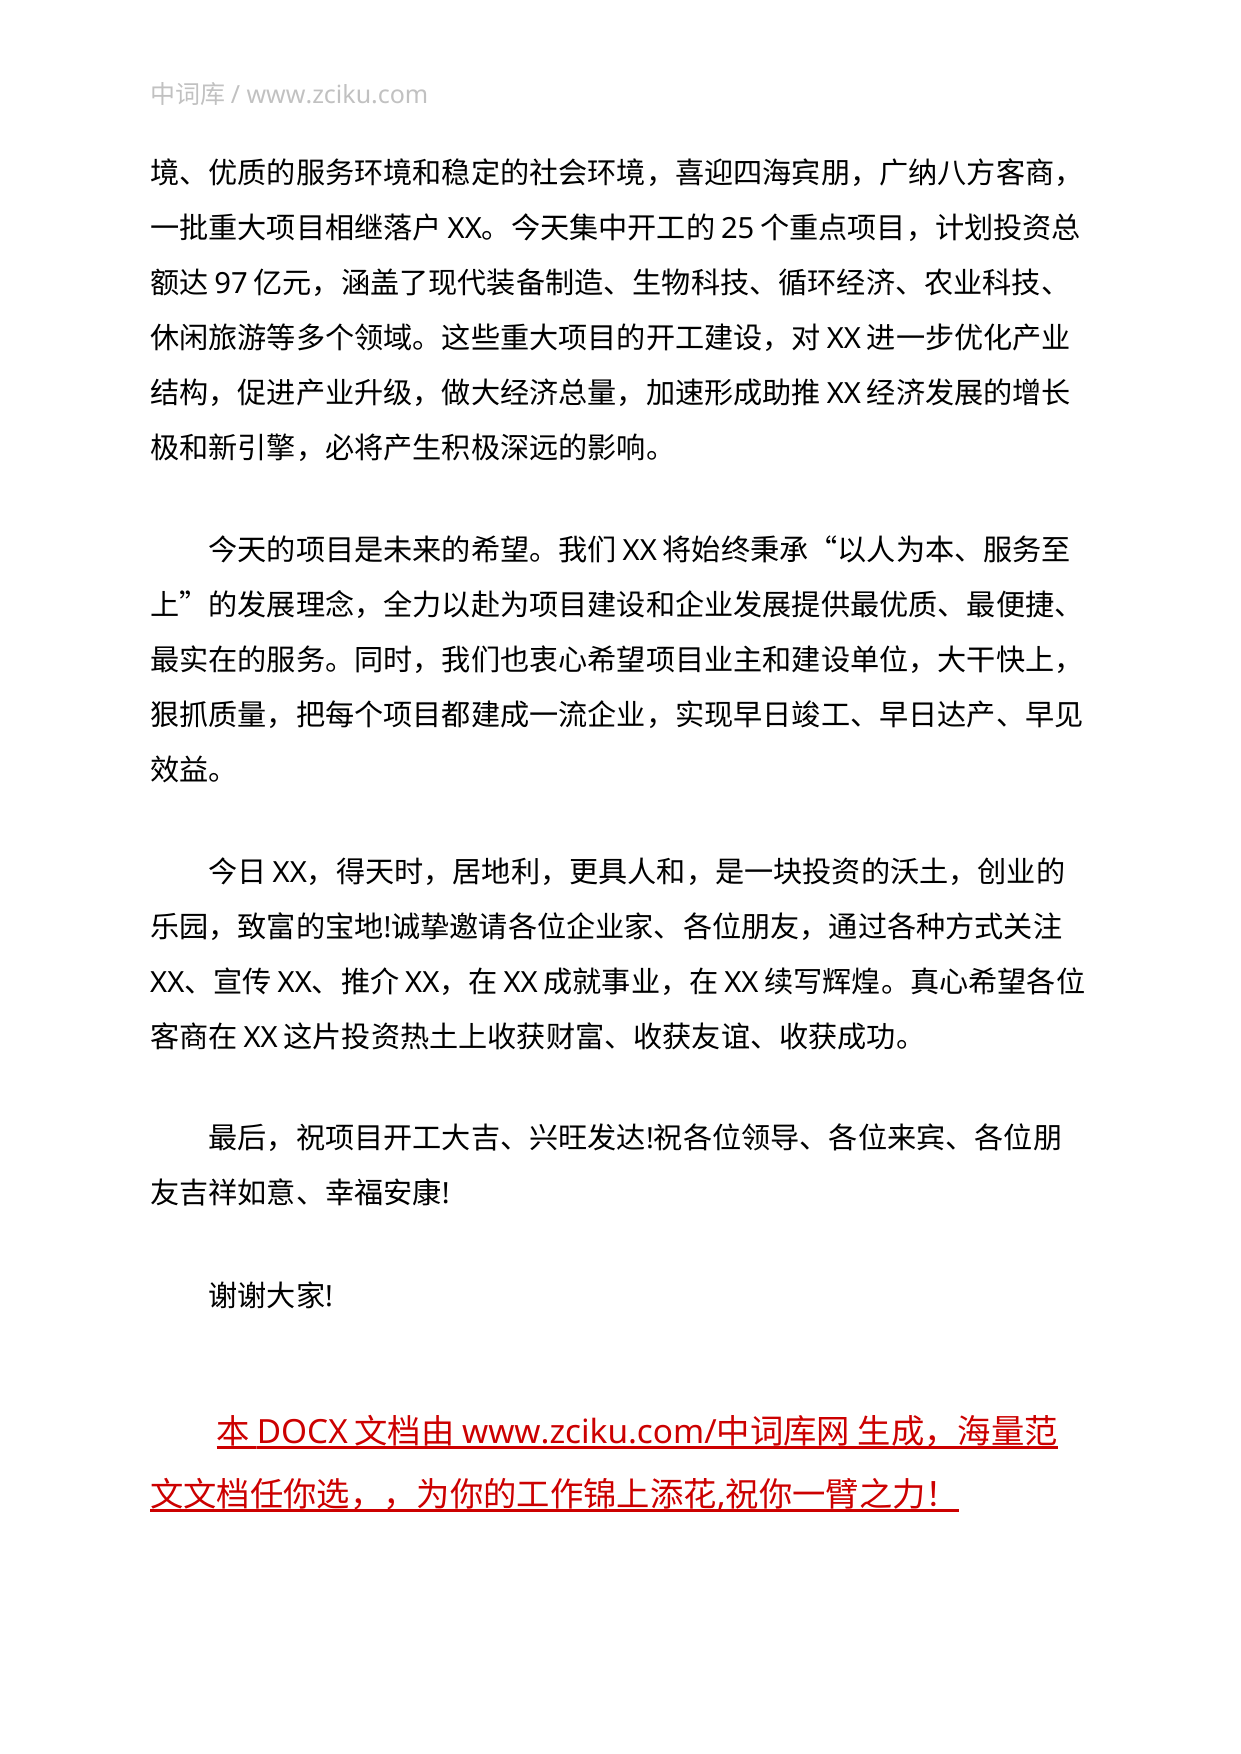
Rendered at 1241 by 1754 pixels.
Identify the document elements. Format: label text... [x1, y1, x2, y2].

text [150, 150, 1090, 467]
text 最后，祝项目开工大吉、兴旺发达!祝各位领导、各位来宾、各位朋友吉祥如意、幸福安康! [150, 1115, 1090, 1212]
text 谢谢大家! [150, 1272, 1090, 1314]
text 本DOCX文档由 www.zciku.com/中词库网 生成，海量范文文档任你选，，为你的工作锦上添花,祝你一臂之力！ [150, 1405, 1090, 1517]
text 今天的项目是未来的希望。我们XX将始终秉承“以人为本、服务至上”的发展理念，全力以赴为项目建设和企业发展提供最优质、最便捷、最实在的服务。同时，我们也衷心希望项目业主和建设单位，大干快上，狠抓质量，把每个项目都建成一流企业，实现早日竣工、早日达产、早见效益。 [150, 527, 1090, 789]
text 今日XX，得天时，居地利，更具人和，是一块投资的沃土，创业的乐园，致富的宝地!诚挚邀请各位企业家、各位朋友，通过各种方式关注XX、宣传XX、推介XX，在XX成就事业，在XX续写辉煌。真心希望各位客商在XX这片投资热土上收获财富、收获友谊、收获成功。 [150, 848, 1090, 1056]
